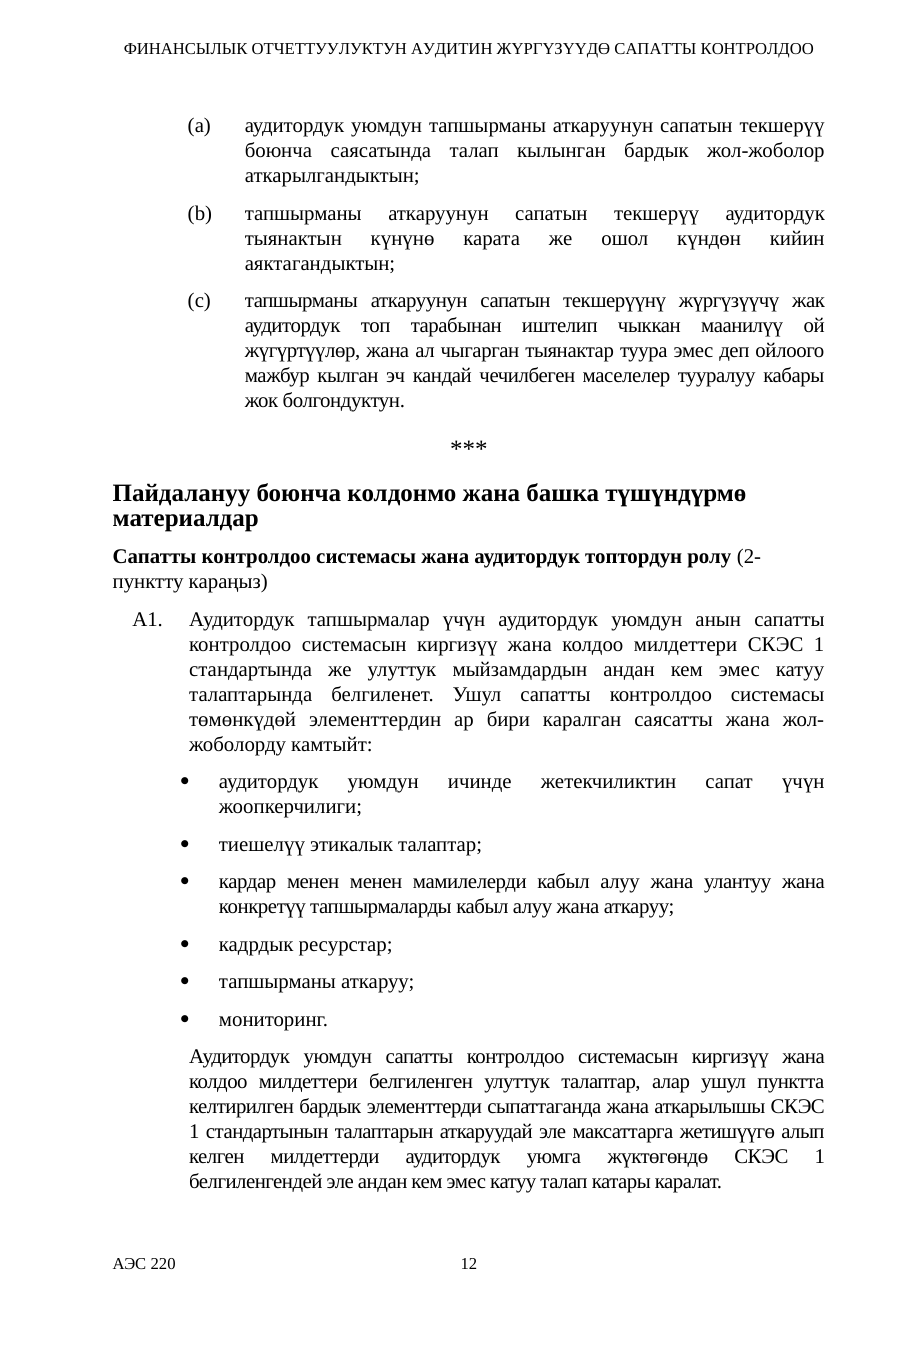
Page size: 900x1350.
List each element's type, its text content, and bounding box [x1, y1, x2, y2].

list кардар менен менен мамилелерди кабыл алуу жана улантуу жана конкретүү тапшырмаларды кабыл алуу жана аткаруу; [181, 869, 825, 919]
list кадрдык ресурстар; [181, 931, 825, 956]
list тапшырманы аткаруу; [181, 969, 825, 994]
text A1. Аудитордук тапшырмалар үчүн аудитордук уюмдун анын сапатты контролдоо системасын киргизүү жана колдоо милдеттери СКЭС 1 стандартында же улуттук мыйзамдардын андан кем эмес катуу талаптарында белгиленет. Ушул сапатты контролдоо системасы төмөнкүдөй элементтердин ар бири каралган саясатты жана жол-жоболорду камтыйт: [132, 606, 825, 756]
subtitle Сапатты контролдоо системасы жана аудитордук топтордун ролу (2-пунктту караңыз) [112, 544, 825, 594]
list мониторинг. [181, 1006, 825, 1031]
text Аудитордук уюмдун сапатты контролдоо системасын киргизүү жана колдоо милдеттери белгиленген улуттук талаптар, алар ушул пунктта келтирилген бардык элементтерди сыпаттаганда жана аткарылышы СКЭС 1 стандартынын талаптарын аткаруудай эле максаттарга жетишүүгө алып келген милдеттерди аудитордук уюмга жүктөгөндө СКЭС 1 белгиленгендей эле андан кем эмес катуу талап катары каралат. [132, 1044, 825, 1194]
text (b) тапшырманы аткаруунун сапатын текшерүү аудитордук тыянактын күнүнө карата же ошол күндөн кийин аяктагандыктын; [187, 200, 825, 275]
text (c) тапшырманы аткаруунун сапатын текшерүүнү жүргүзүүчү жак аудитордук топ тарабынан иштелип чыккан маанилүү ой жүгүртүүлөр, жана ал чыгарган тыянактар туура эмес деп ойлоого мажбур кылган эч кандай чечилбеген маселелер тууралуу кабары жок болгондуктун. [187, 287, 825, 412]
text Пайдалануу боюнча колдонмо жана башка түшүндүрмө материалдар [112, 481, 825, 531]
list аудитордук уюмдун ичинде жетекчиликтин сапат үчүн жоопкерчилиги; [181, 769, 825, 819]
text *** [112, 437, 825, 462]
list тиешелүү этикалык талаптар; [181, 831, 825, 856]
text (a) аудитордук уюмдун тапшырманы аткаруунун сапатын текшерүү боюнча саясатында талап кылынган бардык жол-жоболор аткарылгандыктын; [187, 112, 825, 187]
